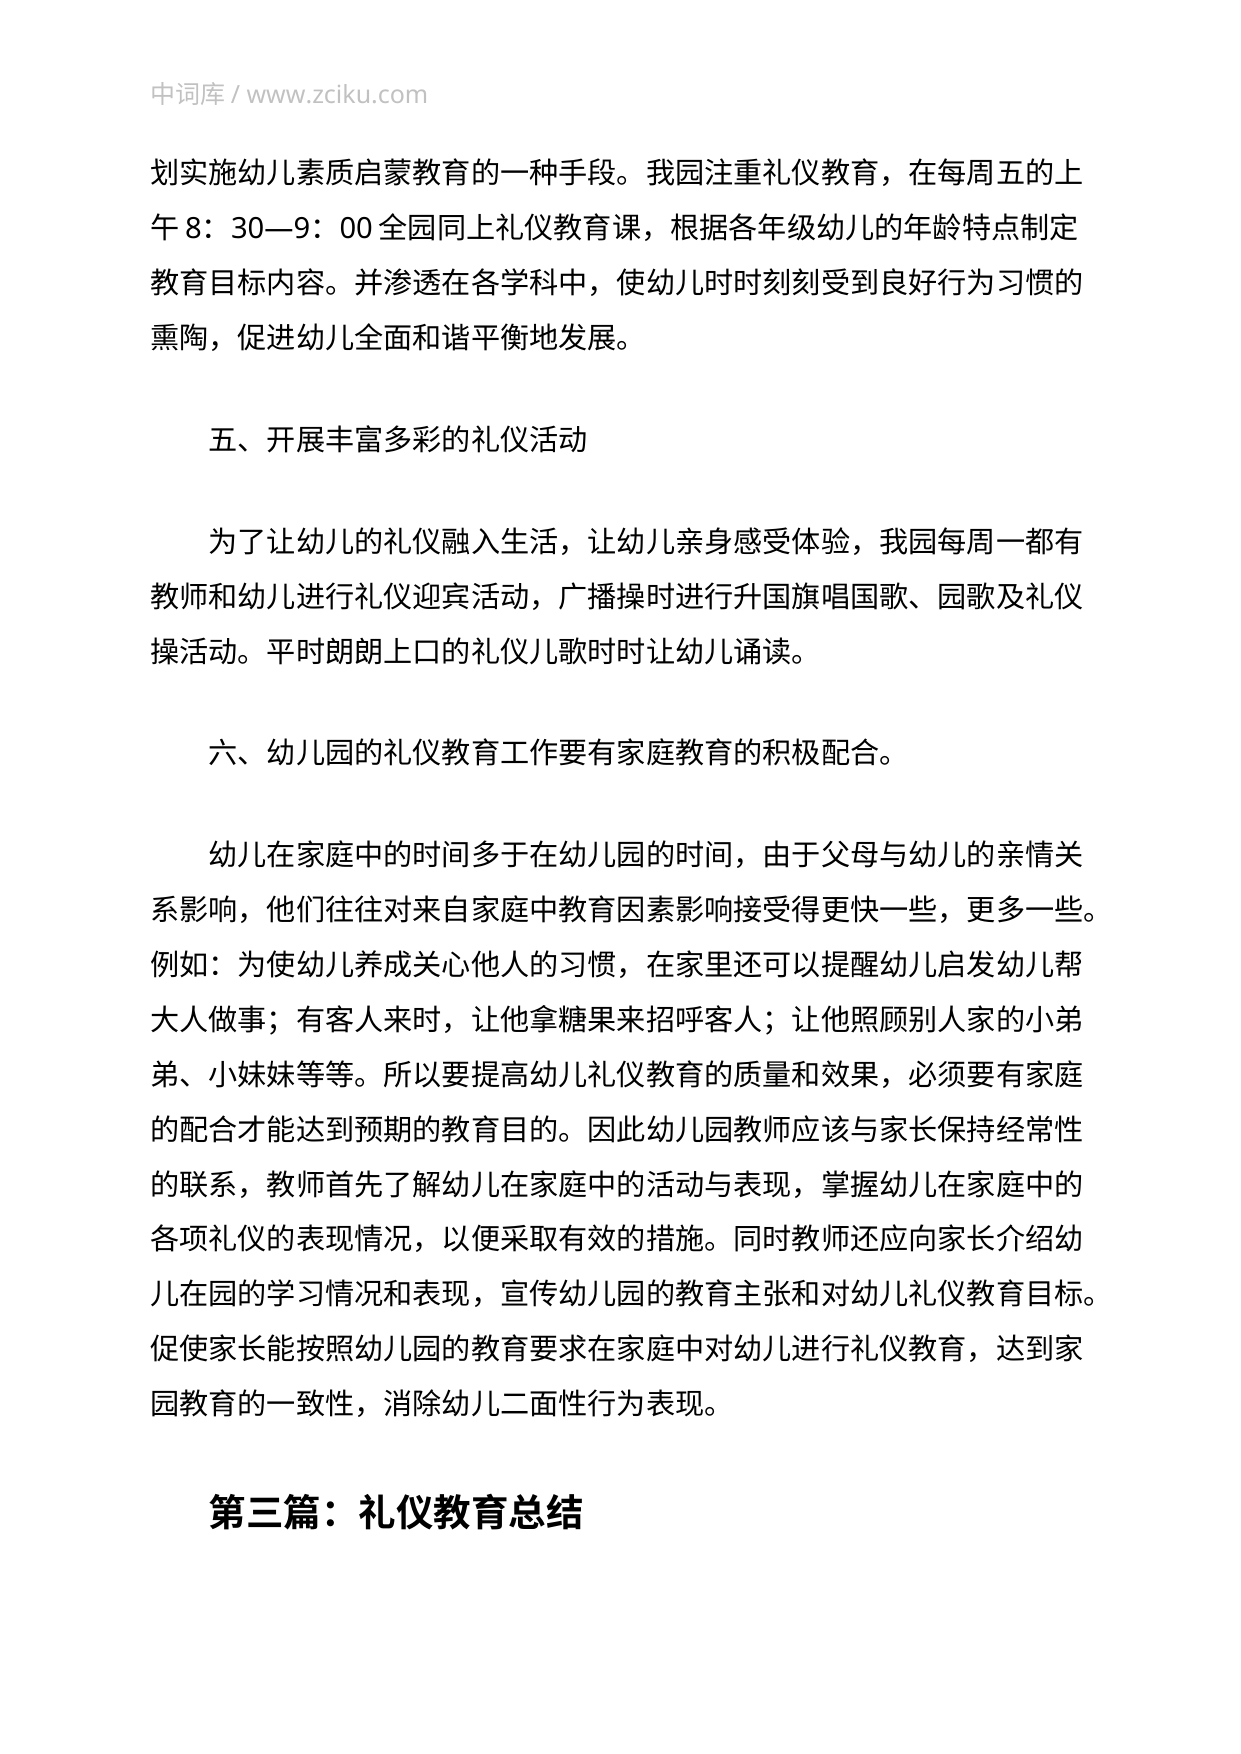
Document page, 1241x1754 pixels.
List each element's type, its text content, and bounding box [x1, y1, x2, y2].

text 第三篇：礼仪教育总结 [150, 1482, 1090, 1537]
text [150, 150, 1090, 357]
text 幼儿在家庭中的时间多于在幼儿园的时间，由于父母与幼儿的亲情关系影响，他们往往对来自家庭中教育因素影响接受得更快一些，更多一些。例如：为使幼儿养成关心他人的习惯，在家里还可以提醒幼儿启发幼儿帮大人做事；有客人来时，让他拿糖果来招呼客人；让他照顾别人家的小弟弟、小妹妹等等。所以要提高幼儿礼仪教育的质量和效果，必须要有家庭的配合才能达到预期的教育目的。因此幼儿园教师应该与家长保持经常性的联系，教师首先了解幼儿在家庭中的活动与表现，掌握幼儿在家庭中的各项礼仪的表现情况，以便采取有效的措施。同时教师还应向家长介绍幼儿在园的学习情况和表现，宣传幼儿园的教育主张和对幼儿礼仪教育目标。促使家长能按照幼儿园的教育要求在家庭中对幼儿进行礼仪教育，达到家园教育的一致性，消除幼儿二面性行为表现。 [150, 832, 1090, 1423]
text 五、开展丰富多彩的礼仪活动 [150, 417, 1090, 459]
text 六、幼儿园的礼仪教育工作要有家庭教育的积极配合。 [150, 730, 1090, 772]
text 为了让幼儿的礼仪融入生活，让幼儿亲身感受体验，我园每周一都有教师和幼儿进行礼仪迎宾活动，广播操时进行升国旗唱国歌、园歌及礼仪操活动。平时朗朗上口的礼仪儿歌时时让幼儿诵读。 [150, 518, 1090, 670]
